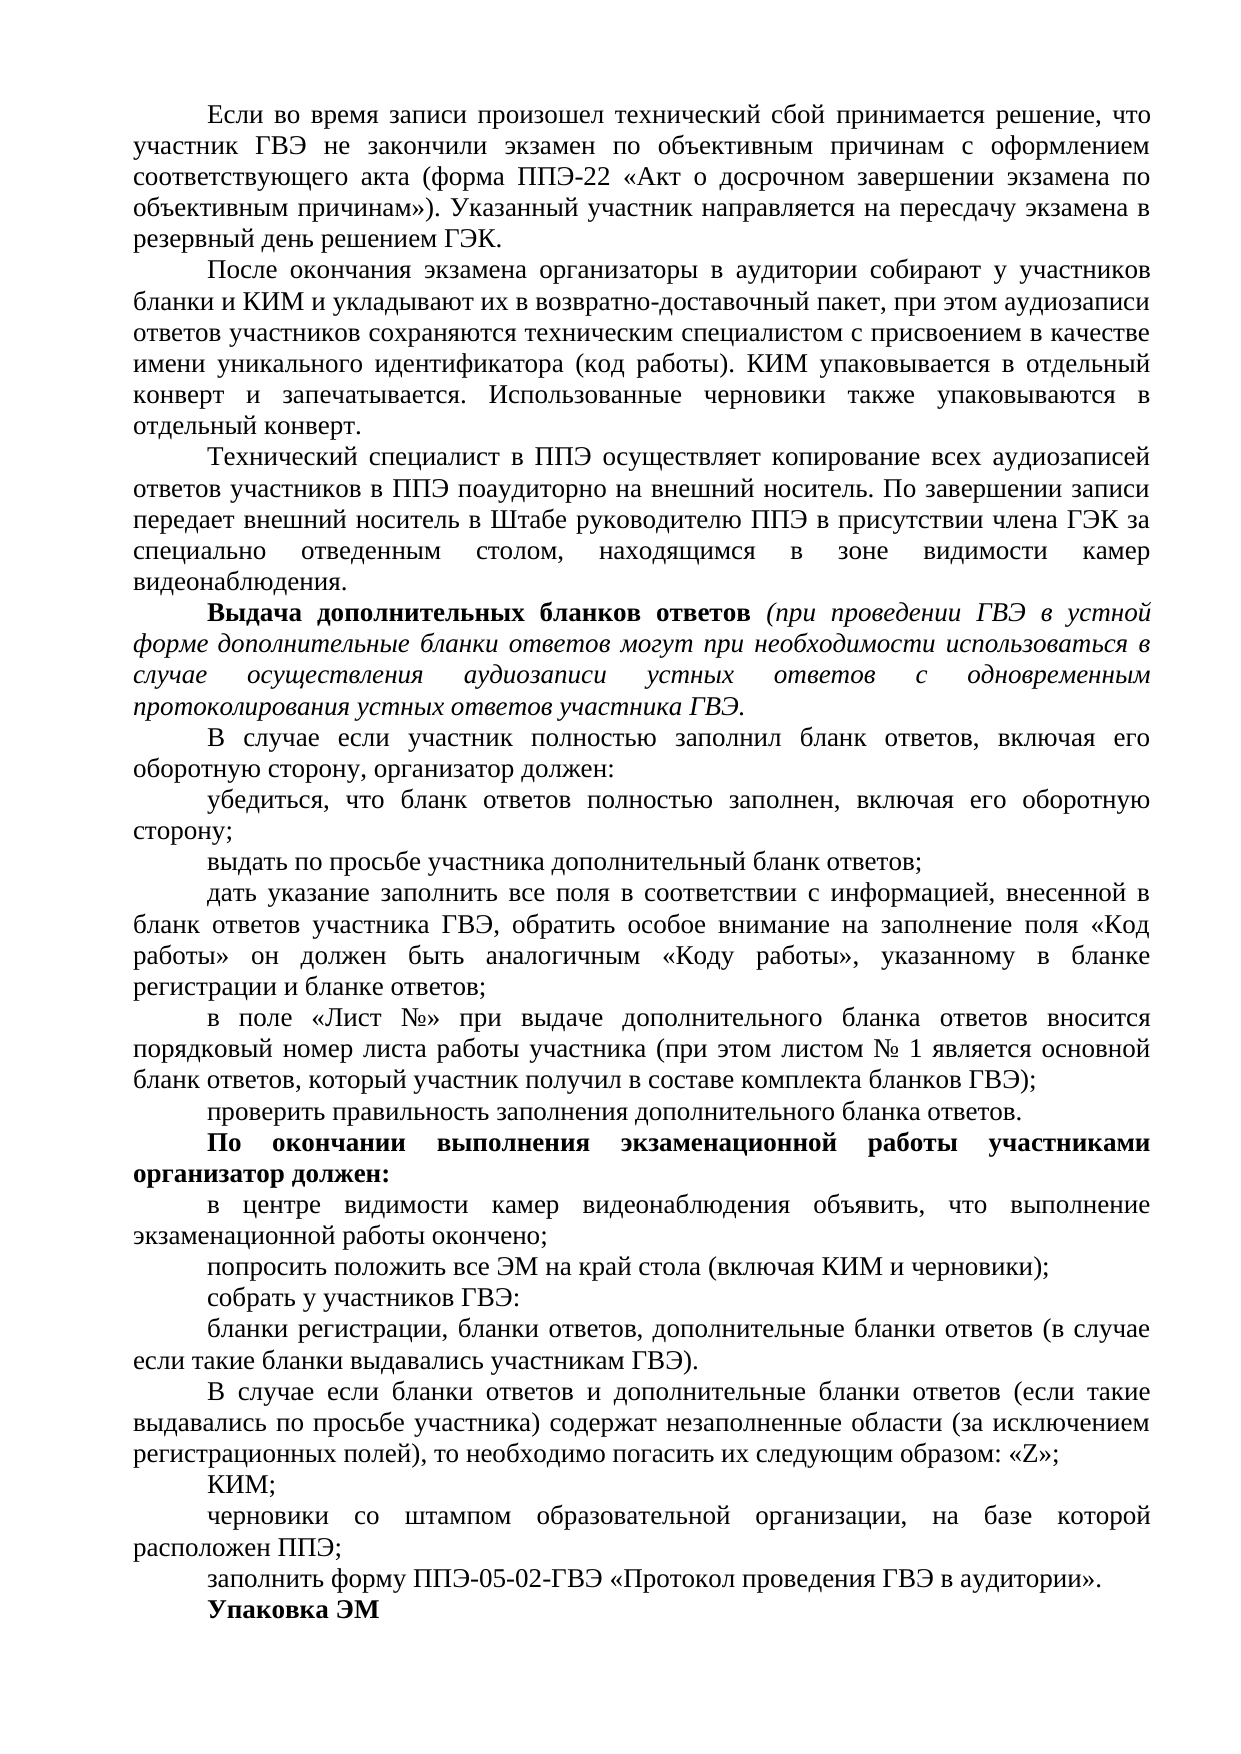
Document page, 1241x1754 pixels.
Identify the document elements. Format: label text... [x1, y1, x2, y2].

text Упаковка ЭМ [133, 1593, 1152, 1624]
text Выдача дополнительных бланков ответов (при проведении ГВЭ в устной форме дополнительные бланки ответов могут при необходимости использоваться в случае осуществления аудиозаписи устных ответов с одновременным протоколирования устных ответов участника ГВЭ. [133, 596, 1152, 721]
text попросить положить все ЭМ на край стола (включая КИМ и черновики); [133, 1250, 1152, 1281]
text дать указание заполнить все поля в соответствии с информацией, внесенной в бланк ответов участника ГВЭ, обратить особое внимание на заполнение поля «Код работы» он должен быть аналогичным «Коду работы», указанному в бланке регистрации и бланке ответов; [133, 877, 1152, 1001]
text В случае если участник полностью заполнил бланк ответов, включая его оборотную сторону, организатор должен: [133, 721, 1152, 783]
text собрать у участников ГВЭ: [133, 1281, 1152, 1313]
text В случае если бланки ответов и дополнительные бланки ответов (если такие выдавались по просьбе участника) содержат незаполненные области (за исключением регистрационных полей), то необходимо погасить их следующим образом: «Z»; [133, 1375, 1152, 1468]
text убедиться, что бланк ответов полностью заполнен, включая его оборотную сторону; [133, 783, 1152, 845]
text После окончания экзамена организаторы в аудитории собирают у участников бланки и КИМ и укладывают их в возвратно-доставочный пакет, при этом аудиозаписи ответов участников сохраняются техническим специалистом с присвоением в качестве имени уникального идентификатора (код работы). КИМ упаковывается в отдельный конверт и запечатывается. Использованные черновики также упаковываются в отдельный конверт. [133, 254, 1152, 441]
text выдать по просьбе участника дополнительный бланк ответов; [133, 845, 1152, 877]
text в центре видимости камер видеонаблюдения объявить, что выполнение экзаменационной работы окончено; [133, 1188, 1152, 1250]
text в поле «Лист №» при выдаче дополнительного бланка ответов вносится порядковый номер листа работы участника (при этом листом № 1 является основной бланк ответов, который участник получил в составе комплекта бланков ГВЭ); [133, 1001, 1152, 1094]
text Если во время записи произошел технический сбой принимается решение, что участник ГВЭ не закончили экзамен по объективным причинам с оформлением соответствующего акта (форма ППЭ-22 «Акт о досрочном завершении экзамена по объективным причинам»). Указанный участник направляется на пересдачу экзамена в резервный день решением ГЭК. [133, 98, 1152, 254]
text КИМ; [133, 1468, 1152, 1499]
text заполнить форму ППЭ-05-02-ГВЭ «Протокол проведения ГВЭ в аудитории». [133, 1562, 1152, 1593]
text По окончании выполнения экзаменационной работы участниками организатор должен: [133, 1126, 1152, 1188]
text бланки регистрации, бланки ответов, дополнительные бланки ответов (в случае если такие бланки выдавались участникам ГВЭ). [133, 1313, 1152, 1375]
text Технический специалист в ППЭ осуществляет копирование всех аудиозаписей ответов участников в ППЭ поаудиторно на внешний носитель. По завершении записи передает внешний носитель в Штабе руководителю ППЭ в присутствии члена ГЭК за специально отведенным столом, находящимся в зоне видимости камер видеонаблюдения. [133, 441, 1152, 596]
text черновики со штампом образовательной организации, на базе которой расположен ППЭ; [133, 1499, 1152, 1562]
text проверить правильность заполнения дополнительного бланка ответов. [133, 1094, 1152, 1126]
